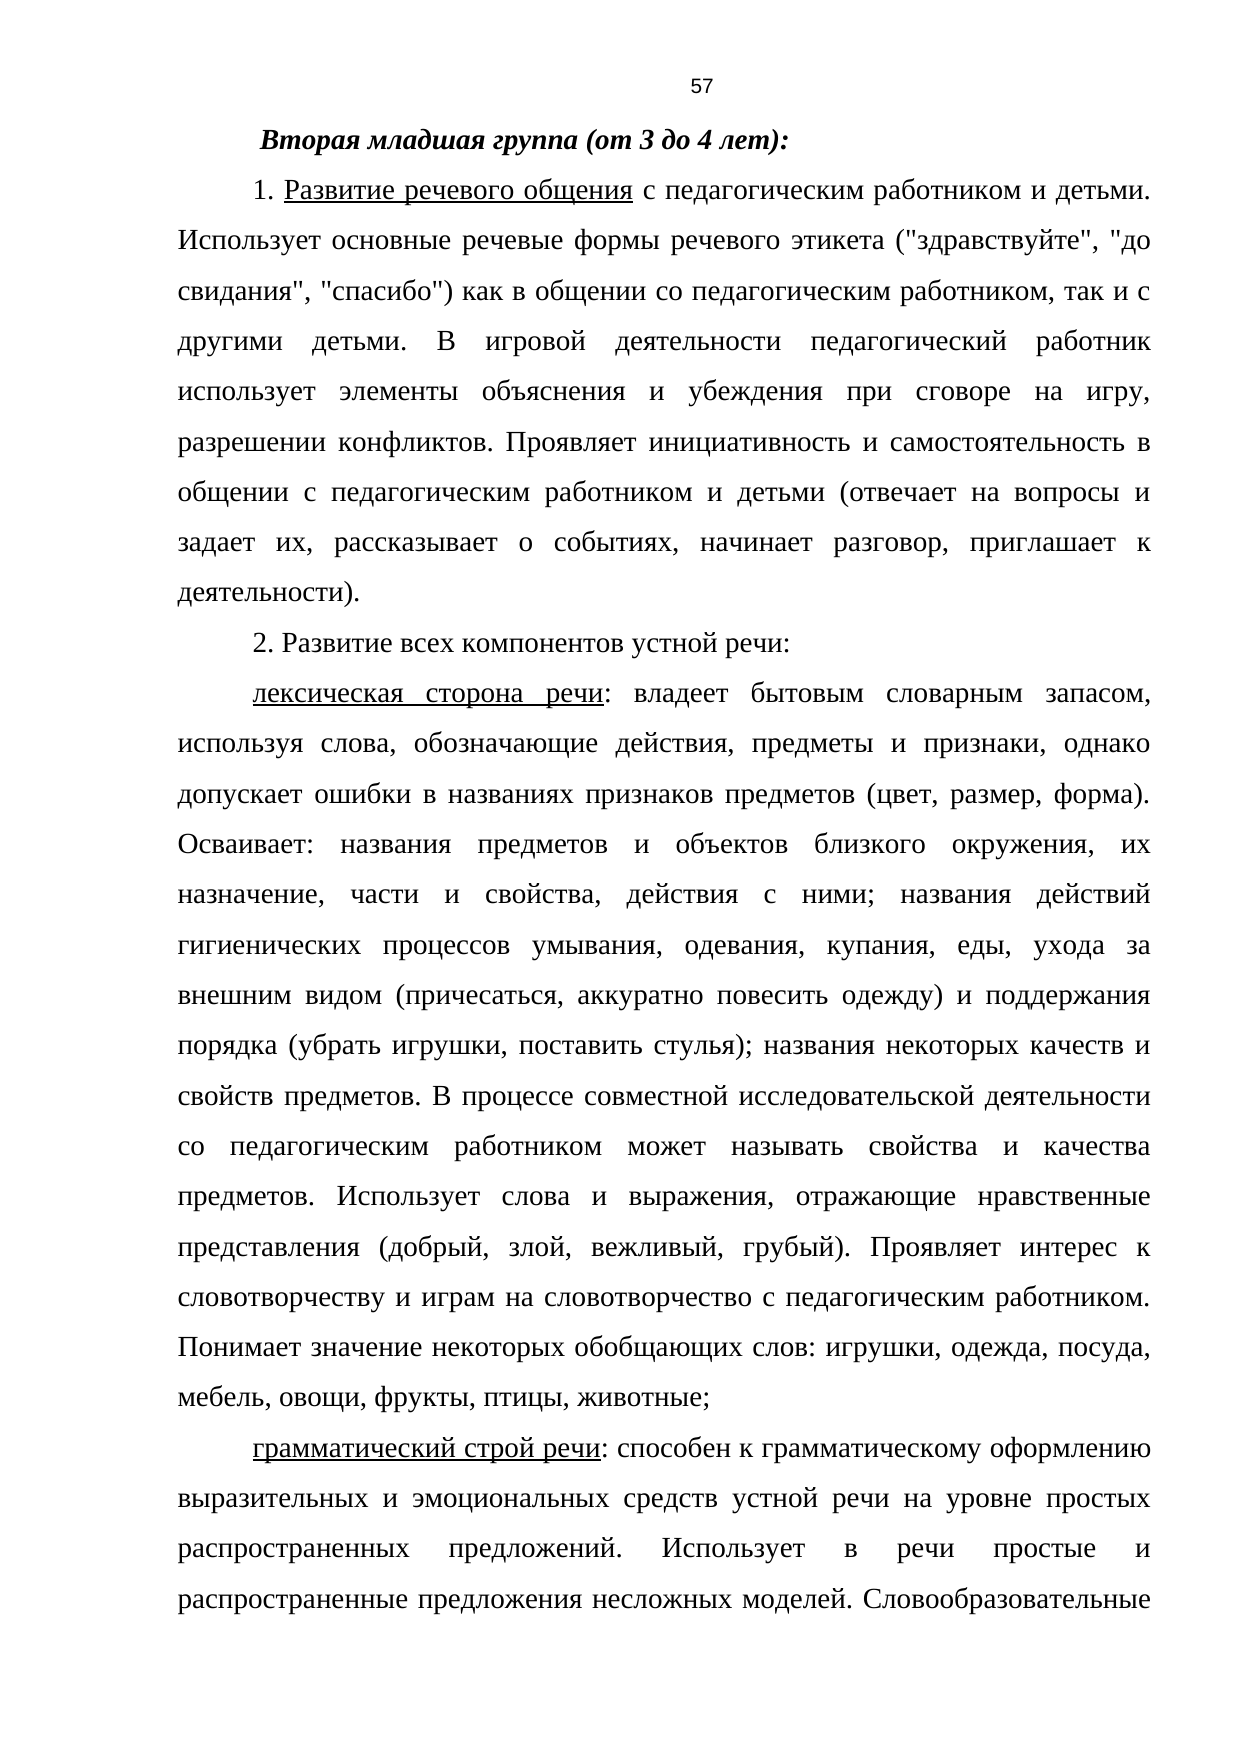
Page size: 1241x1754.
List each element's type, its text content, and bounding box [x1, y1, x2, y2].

text Вторая младшая группа (от 3 до 4 лет): [177, 122, 1152, 155]
text 2. Развитие всех компонентов устной речи: [177, 625, 1152, 658]
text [177, 1430, 1152, 1614]
text 1. Развитие речевого общения с педагогическим работником и детьми. Использует основные речевые формы речевого этикета ("здравствуйте", "до свидания", "спасибо") как в общении со педагогическим работником, так и с другими детьми. В игровой деятельности педагогический работник использует элементы объяснения и убеждения при сговоре на игру, разрешении конфликтов. Проявляет инициативность и самостоятельность в общении с педагогическим работником и детьми (отвечает на вопросы и задает их, рассказывает о событиях, начинает разговор, приглашает к деятельности). [177, 172, 1152, 608]
text лексическая сторона речи: владеет бытовым словарным запасом, используя слова, обозначающие действия, предметы и признаки, однако допускает ошибки в названиях признаков предметов (цвет, размер, форма). Осваивает: названия предметов и объектов близкого окружения, их назначение, части и свойства, действия с ними; названия действий гигиенических процессов умывания, одевания, купания, еды, ухода за внешним видом (причесаться, аккуратно повесить одежду) и поддержания порядка (убрать игрушки, поставить стулья); названия некоторых качеств и свойств предметов. В процессе совместной исследовательской деятельности со педагогическим работником может называть свойства и качества предметов. Использует слова и выражения, отражающие нравственные представления (добрый, злой, вежливый, грубый). Проявляет интерес к словотворчеству и играм на словотворчество с педагогическим работником. Понимает значение некоторых обобщающих слов: игрушки, одежда, посуда, мебель, овощи, фрукты, птицы, животные; [177, 675, 1152, 1413]
